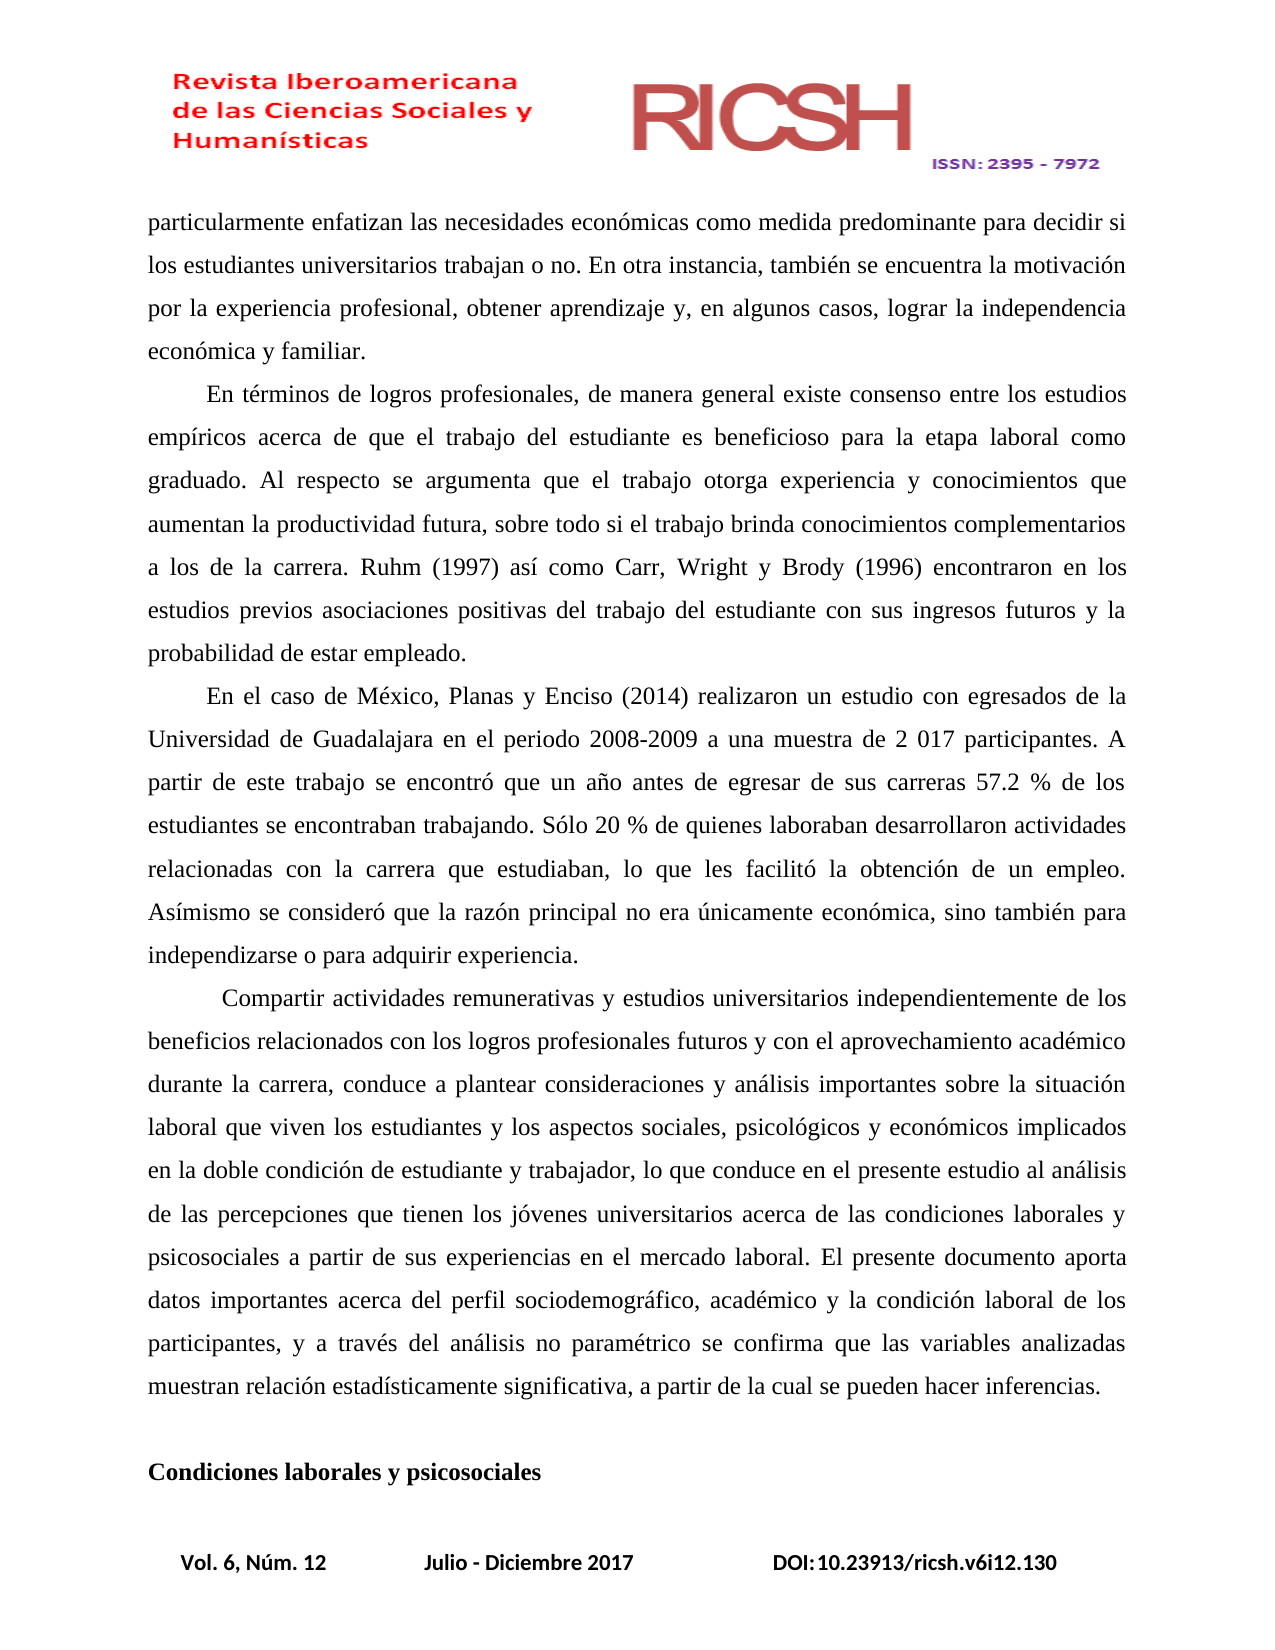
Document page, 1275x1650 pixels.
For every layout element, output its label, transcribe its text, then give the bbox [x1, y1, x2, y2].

text En términos de logros profesionales, de manera general existe consenso entre los estudios empíricos acerca de que el trabajo del estudiante es beneficioso para la etapa laboral como graduado. Al respecto se argumenta que el trabajo otorga experiencia y conocimientos que aumentan la productividad futura, sobre todo si el trabajo brinda conocimientos complementarios a los de la carrera. Ruhm (1997) así como Carr, Wright y Brody (1996) encontraron en los estudios previos asociaciones positivas del trabajo del estudiante con sus ingresos futuros y la probabilidad de estar empleado. [148, 379, 1127, 667]
picture [172, 73, 1103, 171]
text Compartir actividades remunerativas y estudios universitarios independientemente de los beneficios relacionados con los logros profesionales futuros y con el aprovechamiento académico durante la carrera, conduce a plantear consideraciones y análisis importantes sobre la situación laboral que viven los estudiantes y los aspectos sociales, psicológicos y económicos implicados en la doble condición de estudiante y trabajador, lo que conduce en el presente estudio al análisis de las percepciones que tienen los jóvenes universitarios acerca de las condiciones laborales y psicosociales a partir de sus experiencias en el mercado laboral. El presente documento aporta datos importantes acerca del perfil sociodemográfico, académico y la condición laboral de los participantes, y a través del análisis no paramétrico se confirma que las variables analizadas muestran relación estadísticamente significativa, a partir de la cual se pueden hacer inferencias. [148, 983, 1127, 1400]
text En el caso de México, Planas y Enciso (2014) realizaron un estudio con egresados de la Universidad de Guadalajara en el periodo 2008-2009 a una muestra de 2 017 participantes. A partir de este trabajo se encontró que un año antes de egresar de sus carreras 57.2 % de los estudiantes se encontraban trabajando. Sólo 20 % de quienes laboraban desarrollaron actividades relacionadas con la carrera que estudiaban, lo que les facilitó la obtención de un empleo. Asímismo se consideró que la razón principal no era únicamente económica, sino también para independizarse o para adquirir experiencia. [148, 681, 1127, 969]
text Condiciones laborales y psicosociales [148, 1457, 1127, 1486]
